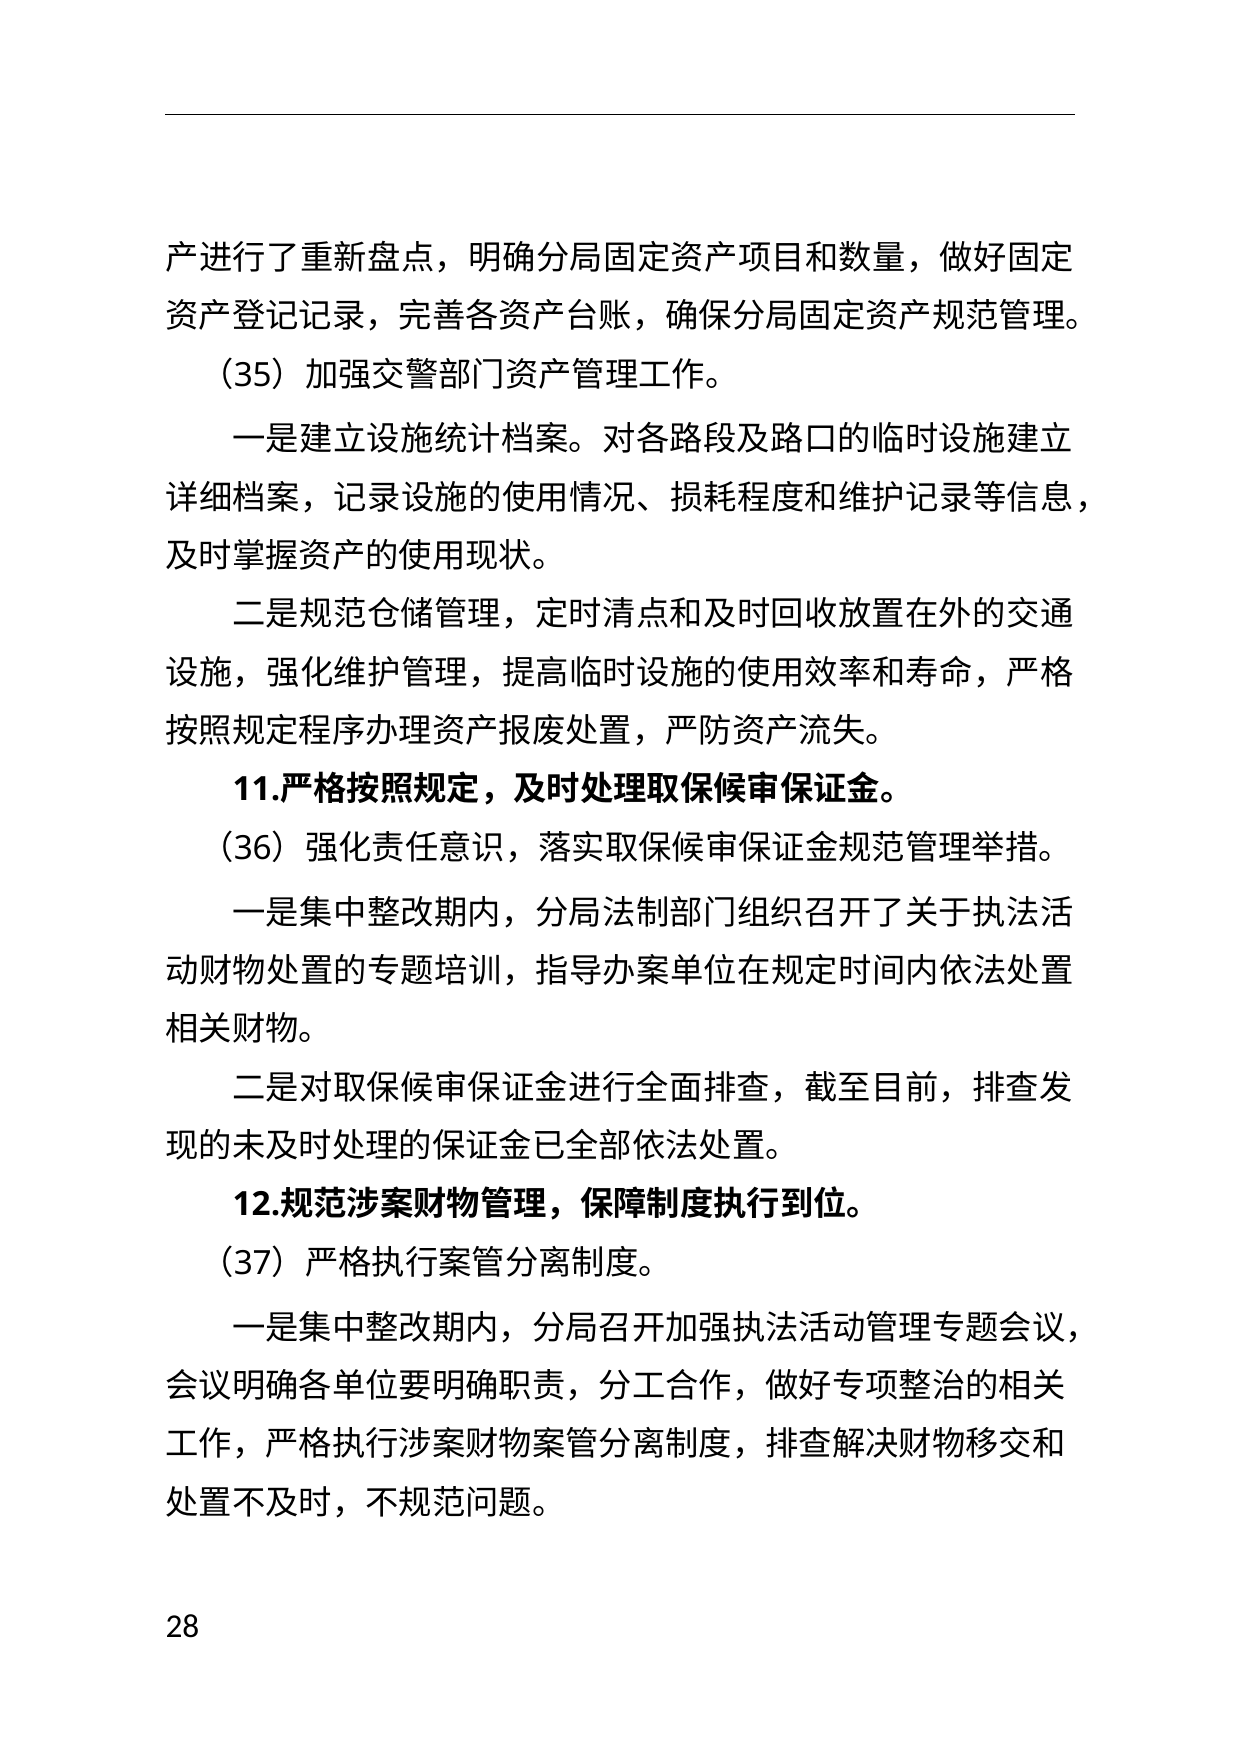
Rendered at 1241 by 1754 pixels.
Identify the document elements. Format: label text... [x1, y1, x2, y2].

list 12.规范涉案财物管理，保障制度执行到位。 [165, 1169, 1075, 1227]
text 一是集中整改期内，分局法制部门组织召开了关于执法活动财物处置的专题培训，指导办案单位在规定时间内依法处置相关财物。 [165, 877, 1075, 1052]
list （35）加强交警部门资产管理工作。 [165, 339, 1075, 404]
list （37）严格执行案管分离制度。 [165, 1227, 1075, 1292]
text 一是建立设施统计档案。对各路段及路口的临时设施建立详细档案，记录设施的使用情况、损耗程度和维护记录等信息，及时掌握资产的使用现状。 [165, 404, 1075, 579]
list （36）强化责任意识，落实取保候审保证金规范管理举措。 [165, 812, 1075, 877]
list 11.严格按照规定，及时处理取保候审保证金。 [165, 754, 1075, 812]
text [165, 222, 1075, 339]
text 二是规范仓储管理，定时清点和及时回收放置在外的交通设施，强化维护管理，提高临时设施的使用效率和寿命，严格按照规定程序办理资产报废处置，严防资产流失。 [165, 579, 1075, 754]
text 二是对取保候审保证金进行全面排查，截至目前，排查发现的未及时处理的保证金已全部依法处置。 [165, 1052, 1075, 1169]
text 一是集中整改期内，分局召开加强执法活动管理专题会议，会议明确各单位要明确职责，分工合作，做好专项整治的相关工作，严格执行涉案财物案管分离制度，排查解决财物移交和处置不及时，不规范问题。 [165, 1292, 1075, 1526]
